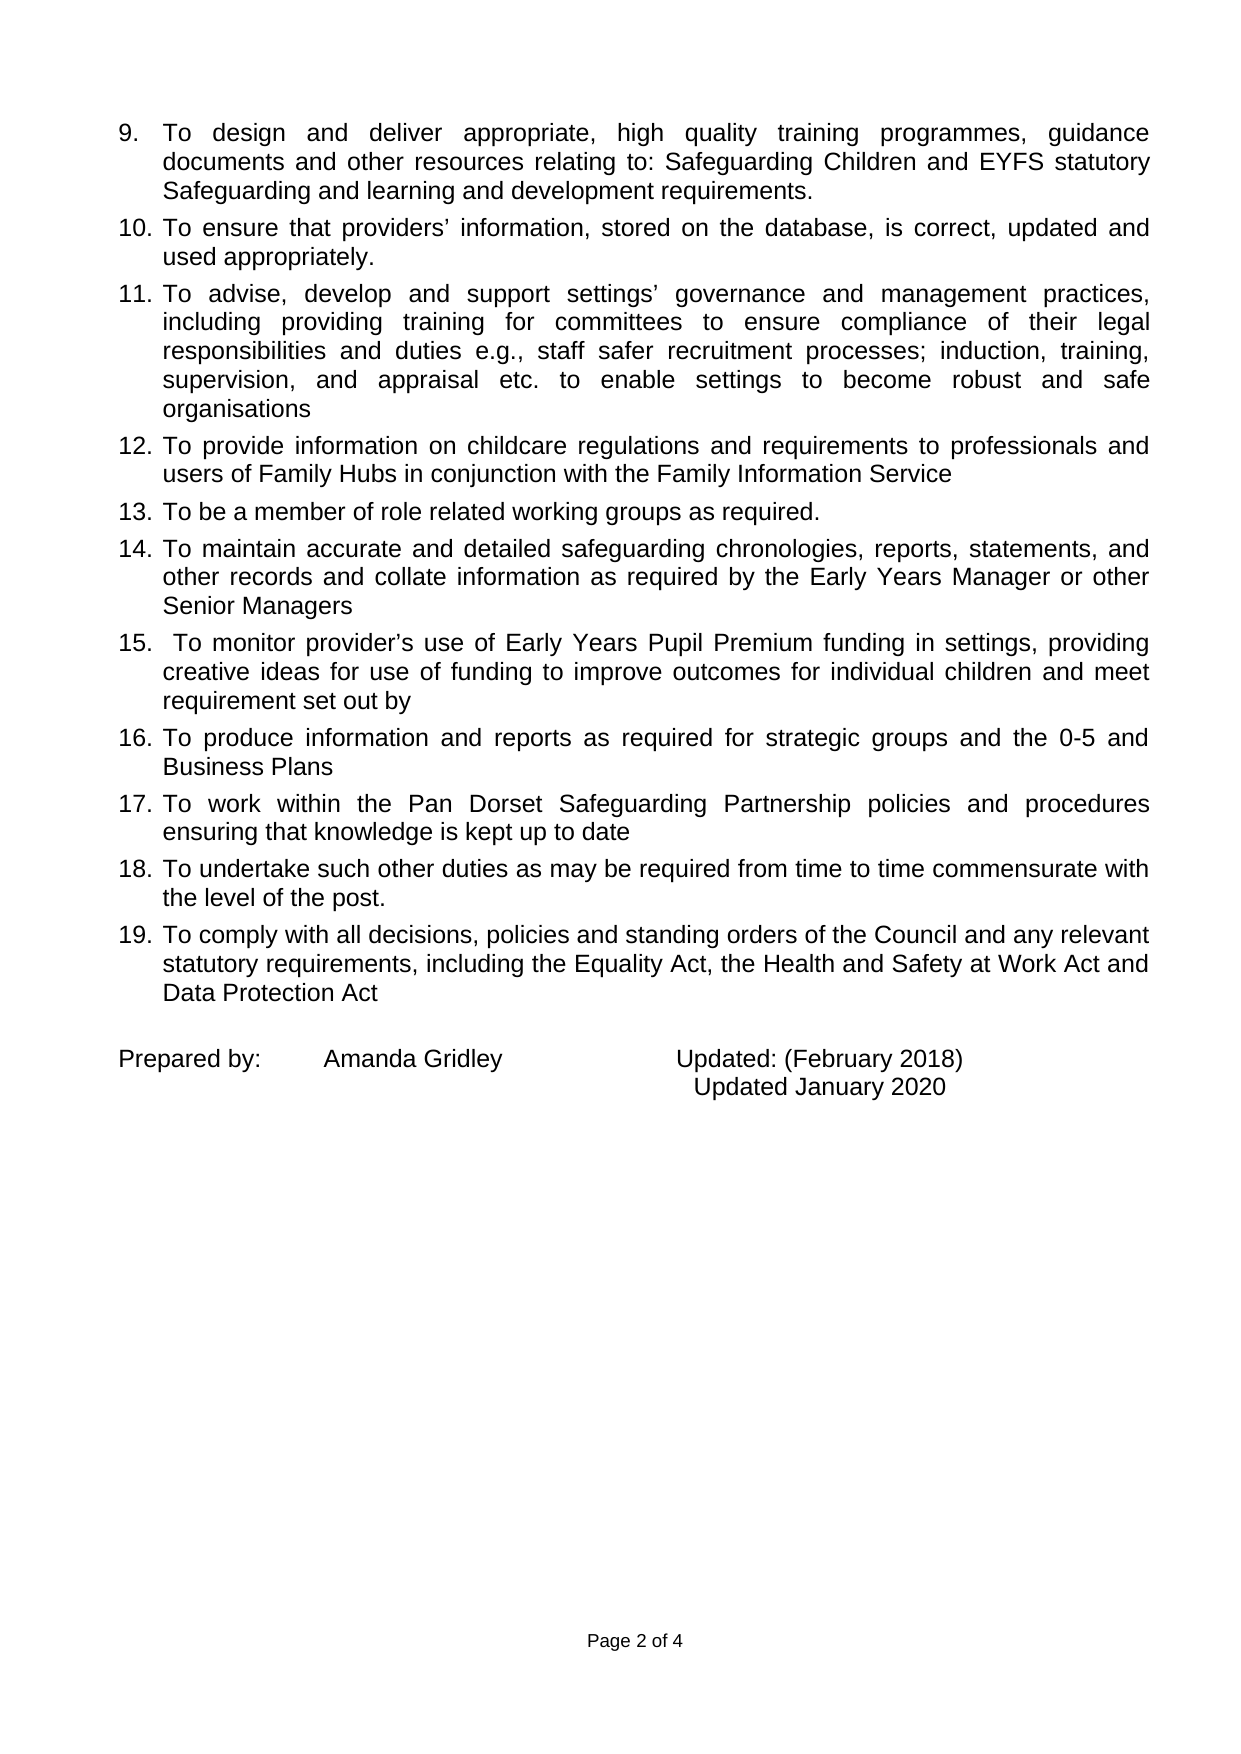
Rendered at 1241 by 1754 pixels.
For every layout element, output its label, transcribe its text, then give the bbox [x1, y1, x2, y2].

list To maintain accurate and detailed safeguarding chronologies, reports, statements, and other records and collate information as required by the Early Years Manager or other Senior Managers [118, 533, 1152, 620]
list To design and deliver appropriate, high quality training programmes, guidance documents and other resources relating to: Safeguarding Children and EYFS statutory Safeguarding and learning and development requirements. [118, 118, 1152, 204]
list To work within the Pan Dorset Safeguarding Partnership policies and procedures ensuring that knowledge is kept up to date [118, 788, 1152, 846]
list To ensure that providers’ information, stored on the database, is correct, updated and used appropriately. [118, 213, 1152, 270]
list To comply with all decisions, policies and standing orders of the Council and any relevant statutory requirements, including the Equality Act, the Health and Safety at Work Act and Data Protection Act [118, 920, 1152, 1006]
list To provide information on childcare regulations and requirements to professionals and users of Family Hubs in conjunction with the Family Information Service [118, 431, 1152, 488]
text Prepared by: Amanda Gridley Updated: (February 2018) [118, 1043, 1152, 1072]
list To be a member of role related working groups as required. [118, 496, 1152, 525]
list To produce information and reports as required for strategic groups and the 0-5 and Business Plans [118, 723, 1152, 780]
list To monitor provider’s use of Early Years Pupil Premium funding in settings, providing creative ideas for use of funding to improve outcomes for individual children and meet requirement set out by [118, 628, 1152, 714]
list To undertake such other duties as may be required from time to time commensurate with the level of the post. [118, 854, 1152, 912]
text Updated January 2020 [118, 1072, 1152, 1101]
list To advise, develop and support settings’ governance and management practices, including providing training for committees to ensure compliance of their legal responsibilities and duties e.g., staff safer recruitment processes; induction, training, supervision, and appraisal etc. to enable settings to become robust and safe organisations [118, 278, 1152, 422]
